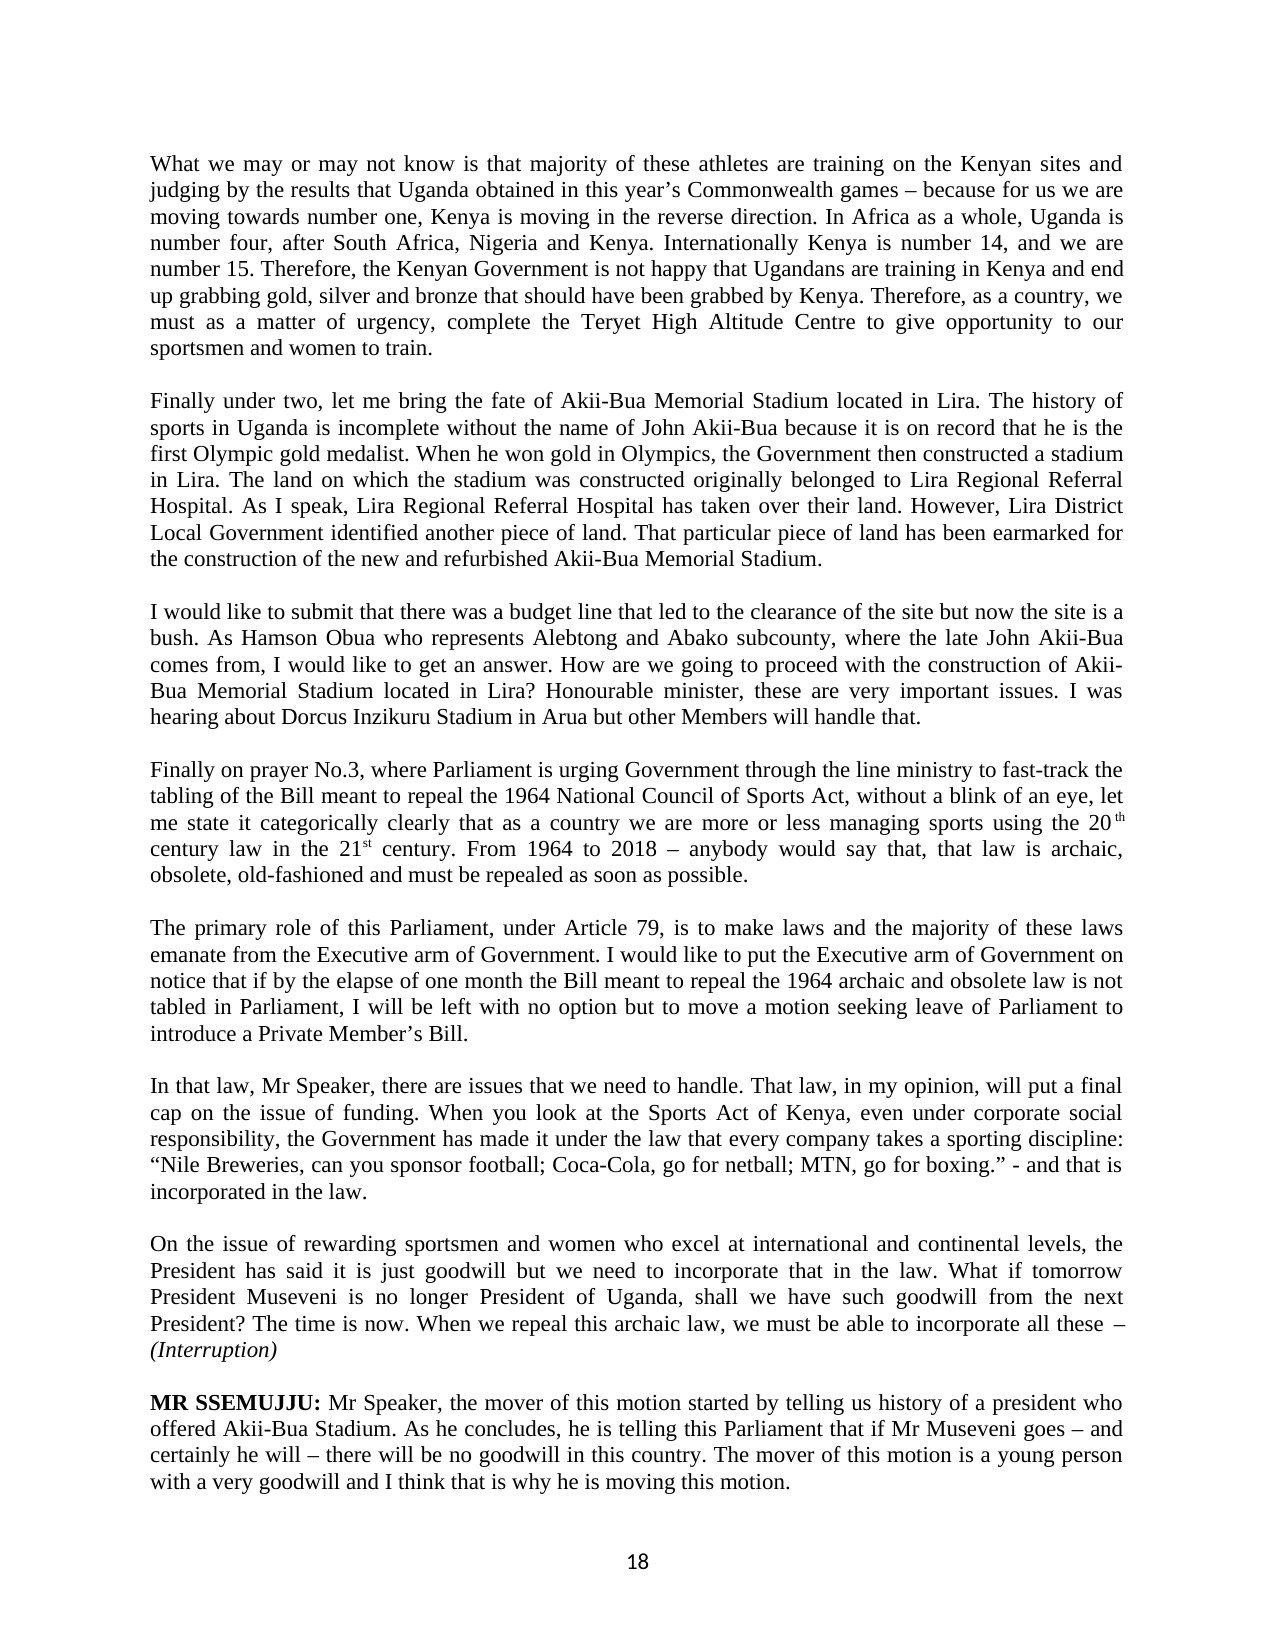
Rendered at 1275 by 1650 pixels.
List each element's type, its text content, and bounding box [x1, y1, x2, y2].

text MR SSEMUJJU: Mr Speaker, the mover of this motion started by telling us history of a president who offered Akii-Bua Stadium. As he concludes, he is telling this Parliament that if Mr Museveni goes – and certainly he will – there will be no goodwill in this country. The mover of this motion is a young person with a very goodwill and I think that is why he is moving this motion. [150, 1389, 1125, 1494]
text The primary role of this Parliament, under Article 79, is to make laws and the majority of these laws emanate from the Executive arm of Government. I would like to put the Executive arm of Government on notice that if by the elapse of one month the Bill meant to repeal the 1964 archaic and obsolete law is not tabled in Parliament, I will be left with no option but to move a motion seeking leave of Parliament to introduce a Private Member’s Bill. [150, 914, 1125, 1046]
text On the issue of rewarding sportsmen and women who excel at international and continental levels, the President has said it is just goodwill but we need to incorporate that in the law. What if tomorrow President Museveni is no longer President of Uganda, shall we have such goodwill from the next President? The time is now. When we repeal this archaic law, we must be able to incorporate all these –(Interruption) [150, 1231, 1125, 1362]
text Finally under two, let me bring the fate of Akii-Bua Memorial Stadium located in Lira. The history of sports in Uganda is incomplete without the name of John Akii-Bua because it is on record that he is the first Olympic gold medalist. When he won gold in Olympics, the Government then constructed a stadium in Lira. The land on which the stadium was constructed originally belonged to Lira Regional Referral Hospital. As I speak, Lira Regional Referral Hospital has taken over their land. However, Lira District Local Government identified another piece of land. That particular piece of land has been earmarked for the construction of the new and refurbished Akii-Bua Memorial Stadium. [150, 387, 1125, 572]
text In that law, Mr Speaker, there are issues that we need to handle. That law, in my opinion, will put a final cap on the issue of funding. When you look at the Sports Act of Kenya, even under corporate social responsibility, the Government has made it under the law that every company takes a sporting discipline: “Nile Breweries, can you sponsor football; Coca-Cola, go for netball; MTN, go for boxing.” - and that is incorporated in the law. [150, 1072, 1125, 1204]
text I would like to submit that there was a budget line that led to the clearance of the site but now the site is a bush. As Hamson Obua who represents Alebtong and Abako subcounty, where the late John Akii-Bua comes from, I would like to get an answer. How are we going to proceed with the construction of Akii-Bua Memorial Stadium located in Lira? Honourable minister, these are very important issues. I was hearing about Dorcus Inzikuru Stadium in Arua but other Members will handle that. [150, 598, 1125, 730]
text What we may or may not know is that majority of these athletes are training on the Kenyan sites and judging by the results that Uganda obtained in this year’s Commonwealth games – because for us we are moving towards number one, Kenya is moving in the reverse direction. In Africa as a whole, Uganda is number four, after South Africa, Nigeria and Kenya. Internationally Kenya is number 14, and we are number 15. Therefore, the Kenyan Government is not happy that Ugandans are training in Kenya and end up grabbing gold, silver and bronze that should have been grabbed by Kenya. Therefore, as a country, we must as a matter of urgency, complete the Teryet High Altitude Centre to give opportunity to our sportsmen and women to train. [150, 150, 1125, 361]
text Finally on prayer No.3, where Parliament is urging Government through the line ministry to fast-track the tabling of the Bill meant to repeal the 1964 National Council of Sports Act, without a blink of an eye, let me state it categorically clearly that as a country we are more or less managing sports using the 20th century law in the 21st century. From 1964 to 2018 – anybody would say that, that law is archaic, obsolete, old-fashioned and must be repealed as soon as possible. [150, 756, 1125, 888]
